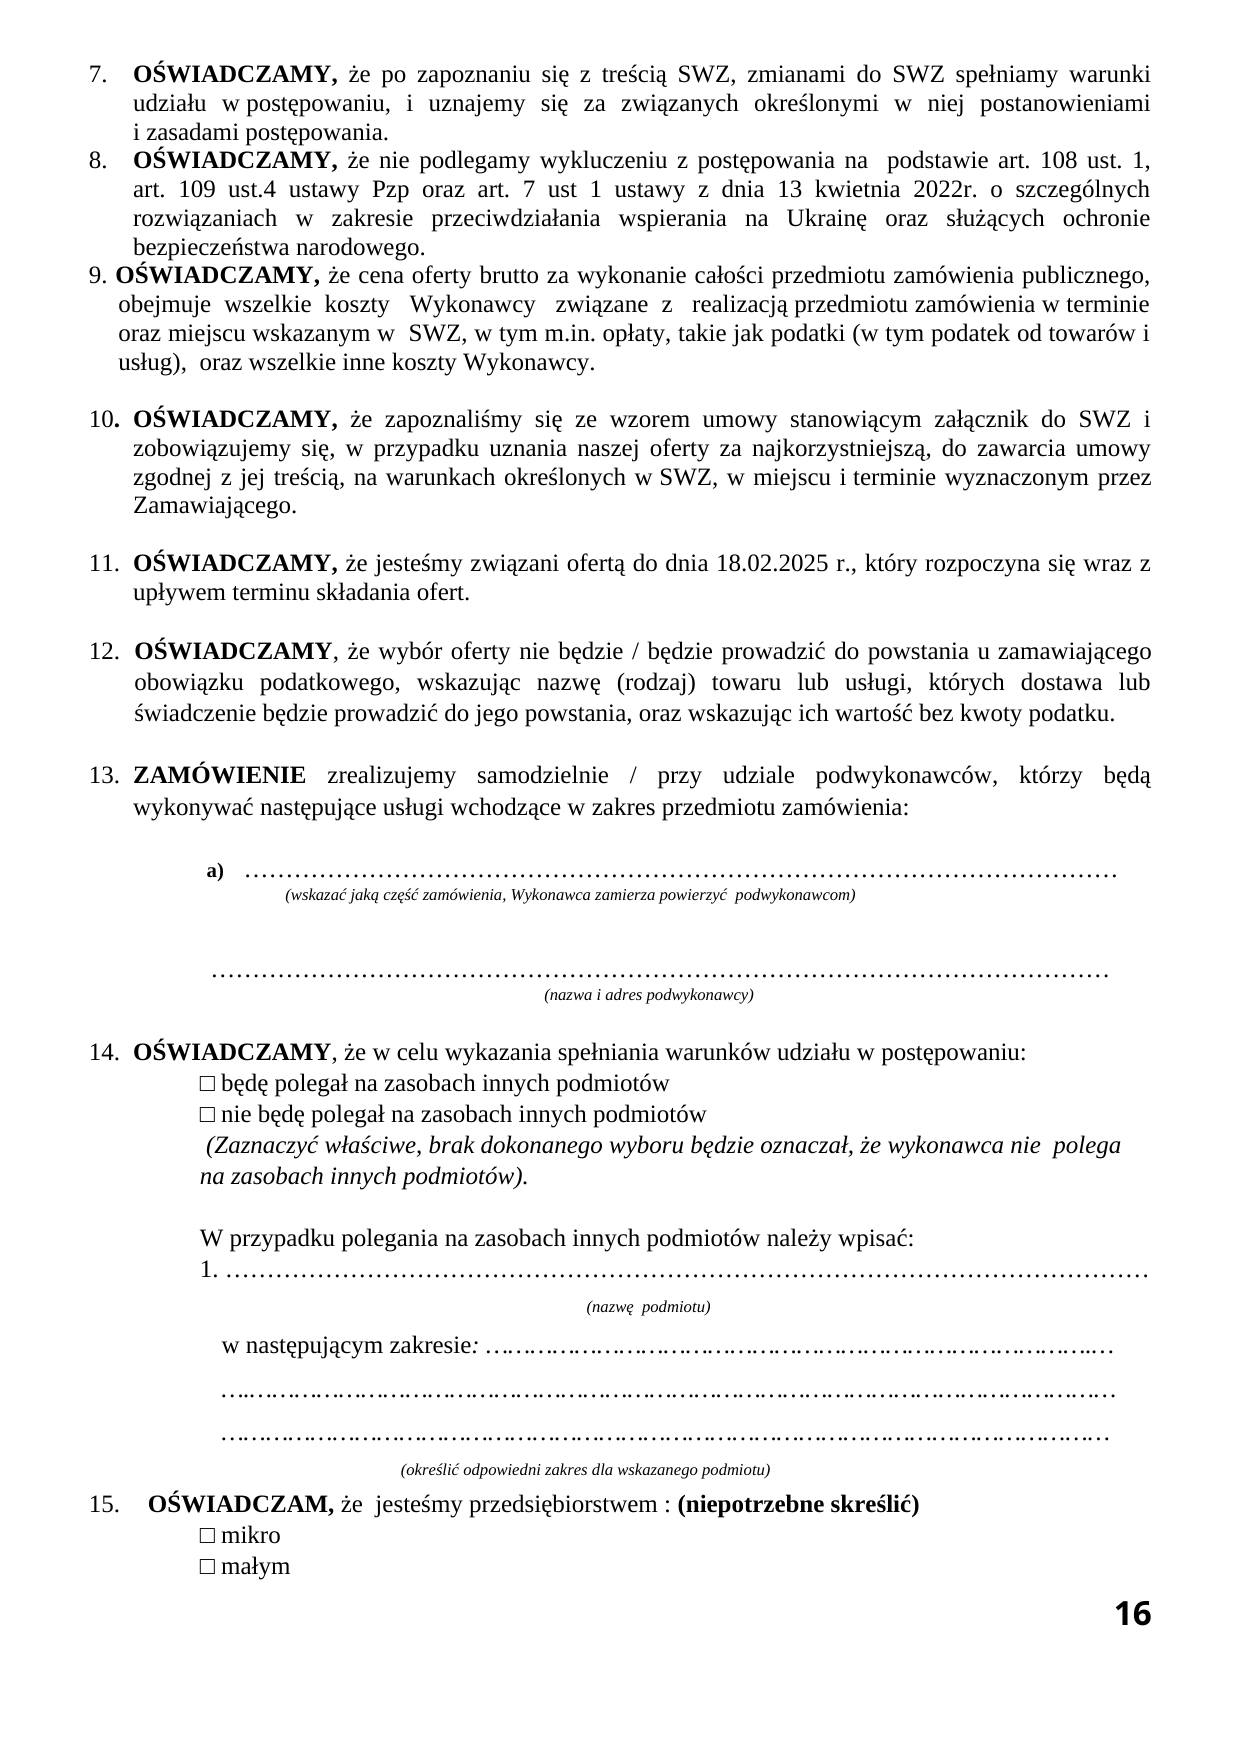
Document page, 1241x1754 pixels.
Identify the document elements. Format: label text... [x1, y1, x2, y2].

list □ małym [199, 1551, 1152, 1579]
text 9. OŚWIADCZAMY, że cena oferty brutto za wykonanie całości przedmiotu zamówienia publicznego, obejmuje wszelkie koszty Wykonawcy związane z realizacją przedmiotu zamówienia w terminie oraz miejscu wskazanym w SWZ, w tym m.in. opłaty, takie jak podatki (w tym podatek od towarów i usług), oraz wszelkie inne koszty Wykonawcy. [88, 260, 1152, 375]
text (nazwa i adres podwykonawcy) [148, 985, 1152, 1004]
text ….……………………………………………………………………………………………………… [148, 1374, 1152, 1402]
list OŚWIADCZAM, że jesteśmy przedsiębiorstwem : (niepotrzebne skreślić) [88, 1489, 1152, 1517]
text w następującym zakresie: ……………………………………………………………………….… [148, 1331, 1152, 1359]
text ………………………………………………………………………………………………………… [148, 1417, 1152, 1446]
text (wskazać jaką część zamówienia, Wykonawca zamierza powierzyć podwykonawcom) [148, 885, 1152, 904]
text 10. OŚWIADCZAMY, że zapoznaliśmy się ze wzorem umowy stanowiącym załącznik do SWZ i zobowiązujemy się, w przypadku uznania naszej oferty za najkorzystniejszą, do zawarcia umowy zgodnej z jej treścią, na warunkach określonych w SWZ, w miejscu i terminie wyznaczonym przez Zamawiającego. [88, 404, 1152, 519]
list OŚWIADCZAMY, że wybór oferty nie będzie / będzie prowadzić do powstania u zamawiającego obowiązku podatkowego, wskazując nazwę (rodzaj) towaru lub usługi, których dostawa lub świadczenie będzie prowadzić do jego powstania, oraz wskazując ich wartość bez kwoty podatku. [88, 636, 1152, 727]
list Oświadczamy, że nie podlegamy wykluczeniu z postępowania na podstawie art. 108 ust. 1, art. 109 ust.4 ustawy Pzp oraz art. 7 ust 1 ustawy z dnia 13 kwietnia 2022r. o szczególnych rozwiązaniach w zakresie przeciwdziałania wspierania na Ukrainę oraz służących ochronie bezpieczeństwa narodowego. [88, 145, 1152, 260]
list …………………………………………………………………………………………… [206, 854, 1152, 882]
list OŚWIADCZAMY, że w celu wykazania spełniania warunków udziału w postępowaniu: [88, 1037, 1152, 1065]
list ZAMÓWIENIE zrealizujemy samodzielnie / przy udziale podwykonawców, którzy będą wykonywać następujące usługi wchodzące w zakres przedmiotu zamówienia: [88, 761, 1152, 820]
text 1. ………………………………………………………………………………………………… [148, 1254, 1152, 1283]
text ……………………………………………………………………………………………… [148, 954, 1152, 983]
text □ nie będę polegał na zasobach innych podmiotów [148, 1099, 1152, 1127]
text (określić odpowiedni zakres dla wskazanego podmiotu) [148, 1460, 1152, 1479]
text (Zaznaczyć właściwe, brak dokonanego wyboru będzie oznaczał, że wykonawca nie polega na zasobach innych podmiotów). [199, 1130, 1152, 1189]
list Oświadczamy, że po zapoznaniu się z treścią SWZ, zmianami do SWZ spełniamy warunki udziału w postępowaniu, i uznajemy się za związanych określonymi w niej postanowieniami i zasadami postępowania. [88, 59, 1152, 145]
list OŚWIADCZAMY, że jesteśmy związani ofertą do dnia 18.02.2025 r., który rozpoczyna się wraz z upływem terminu składania ofert. [88, 548, 1152, 605]
text (nazwę podmiotu) [369, 1297, 1152, 1316]
list □ mikro [199, 1520, 1152, 1548]
text W przypadku polegania na zasobach innych podmiotów należy wpisać: [148, 1223, 1152, 1252]
text □ będę polegał na zasobach innych podmiotów [148, 1068, 1152, 1096]
